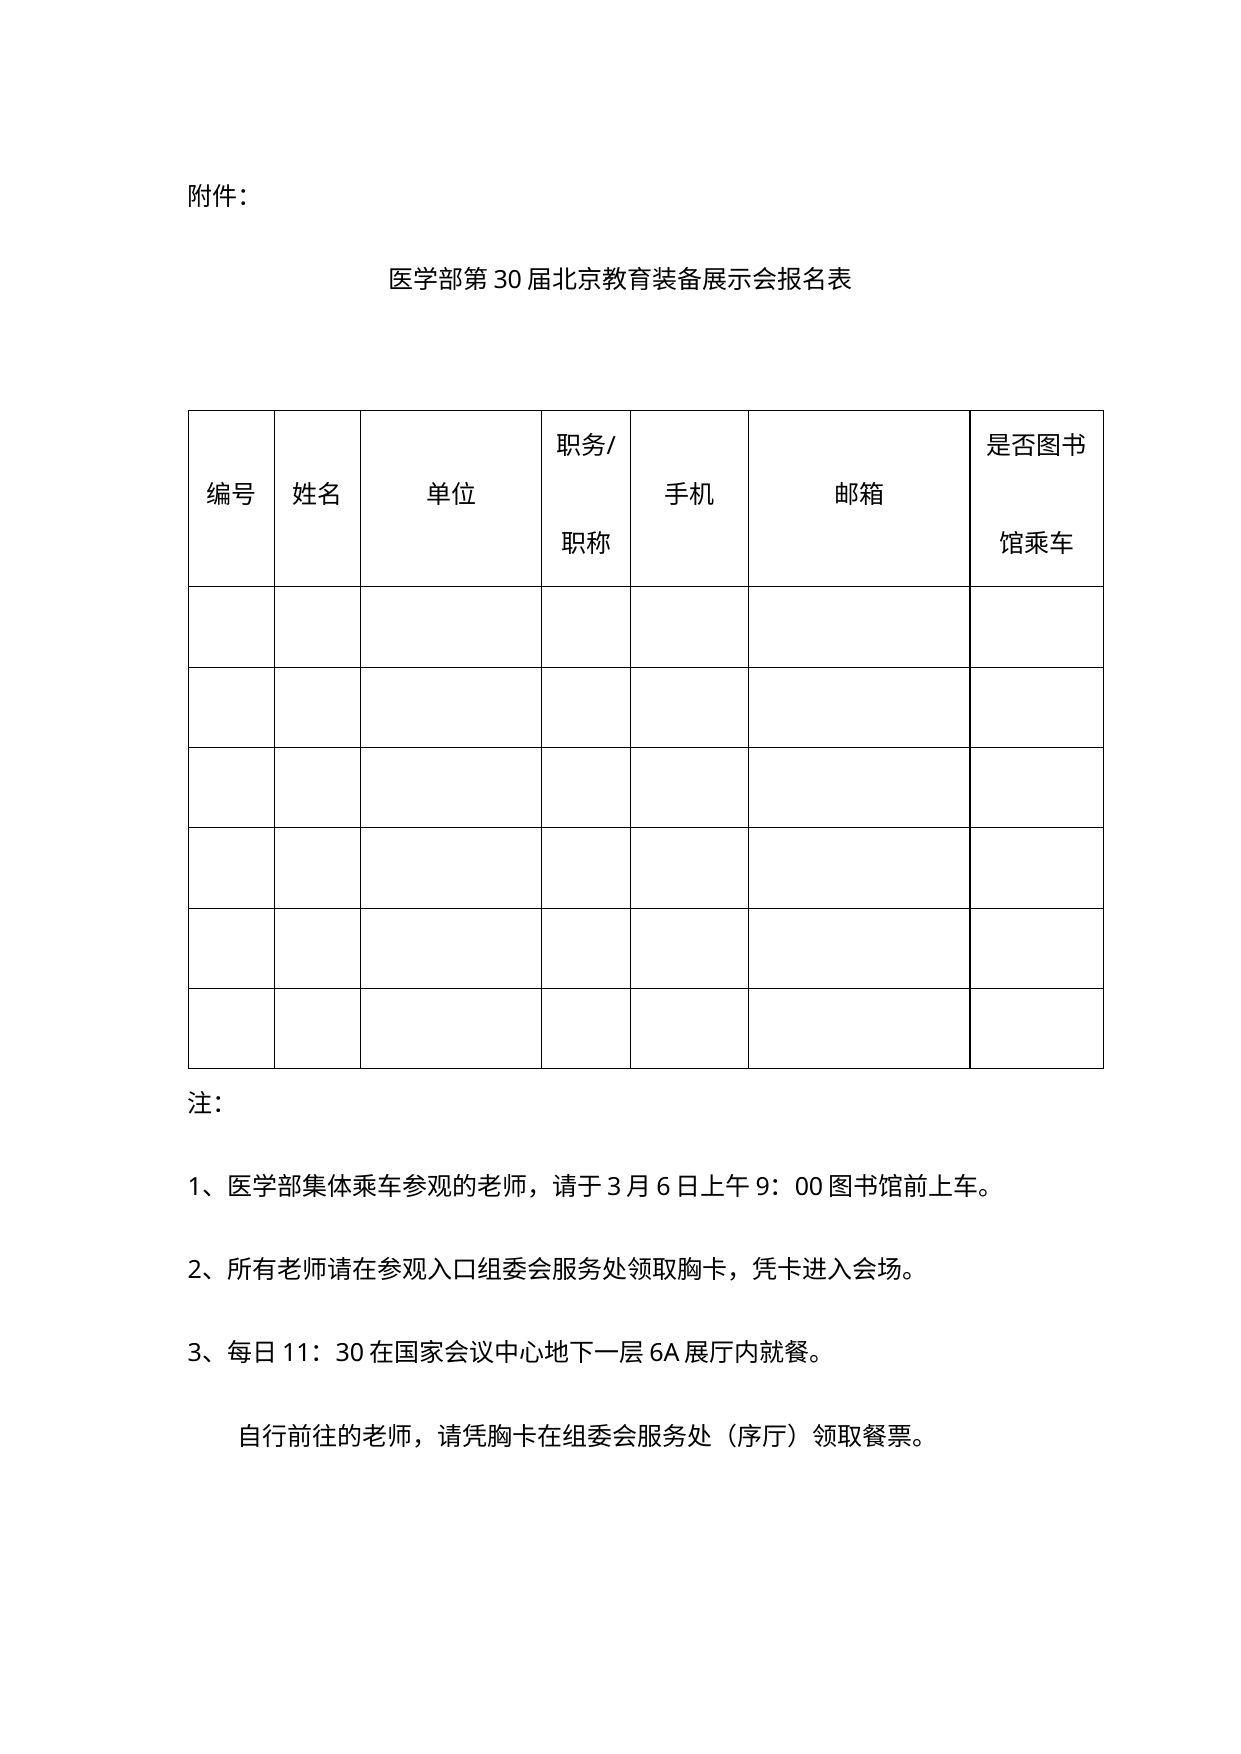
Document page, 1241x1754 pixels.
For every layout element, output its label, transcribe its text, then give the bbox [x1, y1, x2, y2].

table_cell [361, 668, 541, 747]
table_cell [361, 587, 541, 667]
table_cell [631, 828, 748, 907]
table_cell [361, 748, 541, 827]
table_cell [631, 668, 748, 747]
table_cell [542, 989, 630, 1068]
table_cell [971, 587, 1103, 667]
text 医学部第30届北京教育装备展示会报名表 [187, 245, 1053, 310]
table_cell [971, 909, 1103, 988]
table_cell [542, 748, 630, 827]
table_cell [189, 587, 274, 667]
text 3、每日11：30在国家会议中心地下一层6A展厅内就餐。 [187, 1318, 1053, 1383]
table_cell [749, 748, 969, 827]
table_cell [189, 668, 274, 747]
table_header 编号 [189, 411, 274, 586]
table_cell [631, 587, 748, 667]
table_header 是否图书馆乘车 [971, 411, 1103, 586]
table_header 邮箱 [749, 411, 969, 586]
table_cell [275, 828, 360, 907]
table_cell [275, 748, 360, 827]
table_header 职务/职称 [542, 411, 630, 586]
table_cell [361, 989, 541, 1068]
table_cell [542, 668, 630, 747]
text 自行前往的老师，请凭胸卡在组委会服务处（序厅）领取餐票。 [187, 1402, 1053, 1467]
table_header 单位 [361, 411, 541, 586]
table_cell [189, 989, 274, 1068]
text 1、医学部集体乘车参观的老师，请于3月6日上午9：00图书馆前上车。 [187, 1152, 1053, 1217]
table_header 手机 [631, 411, 748, 586]
table_cell [749, 587, 969, 667]
table_cell [749, 828, 969, 907]
text 2、所有老师请在参观入口组委会服务处领取胸卡，凭卡进入会场。 [187, 1235, 1053, 1300]
table_cell [631, 989, 748, 1068]
table_cell [275, 989, 360, 1068]
table_header 姓名 [275, 411, 360, 586]
table_cell [189, 748, 274, 827]
table_cell [275, 587, 360, 667]
table_cell [542, 909, 630, 988]
table_cell [275, 668, 360, 747]
table_cell [749, 909, 969, 988]
table_cell [631, 748, 748, 827]
table_cell [971, 748, 1103, 827]
table_cell [749, 989, 969, 1068]
table_cell [189, 909, 274, 988]
table_cell [361, 909, 541, 988]
table_cell [542, 828, 630, 907]
table_cell [631, 909, 748, 988]
table_cell [361, 828, 541, 907]
table_cell [971, 828, 1103, 907]
table_cell [971, 989, 1103, 1068]
table_cell [189, 828, 274, 907]
table_cell [749, 668, 969, 747]
table_cell [542, 587, 630, 667]
table_cell [275, 909, 360, 988]
table_cell [971, 668, 1103, 747]
text 注： [187, 1069, 1053, 1134]
text 附件： [187, 162, 1053, 227]
